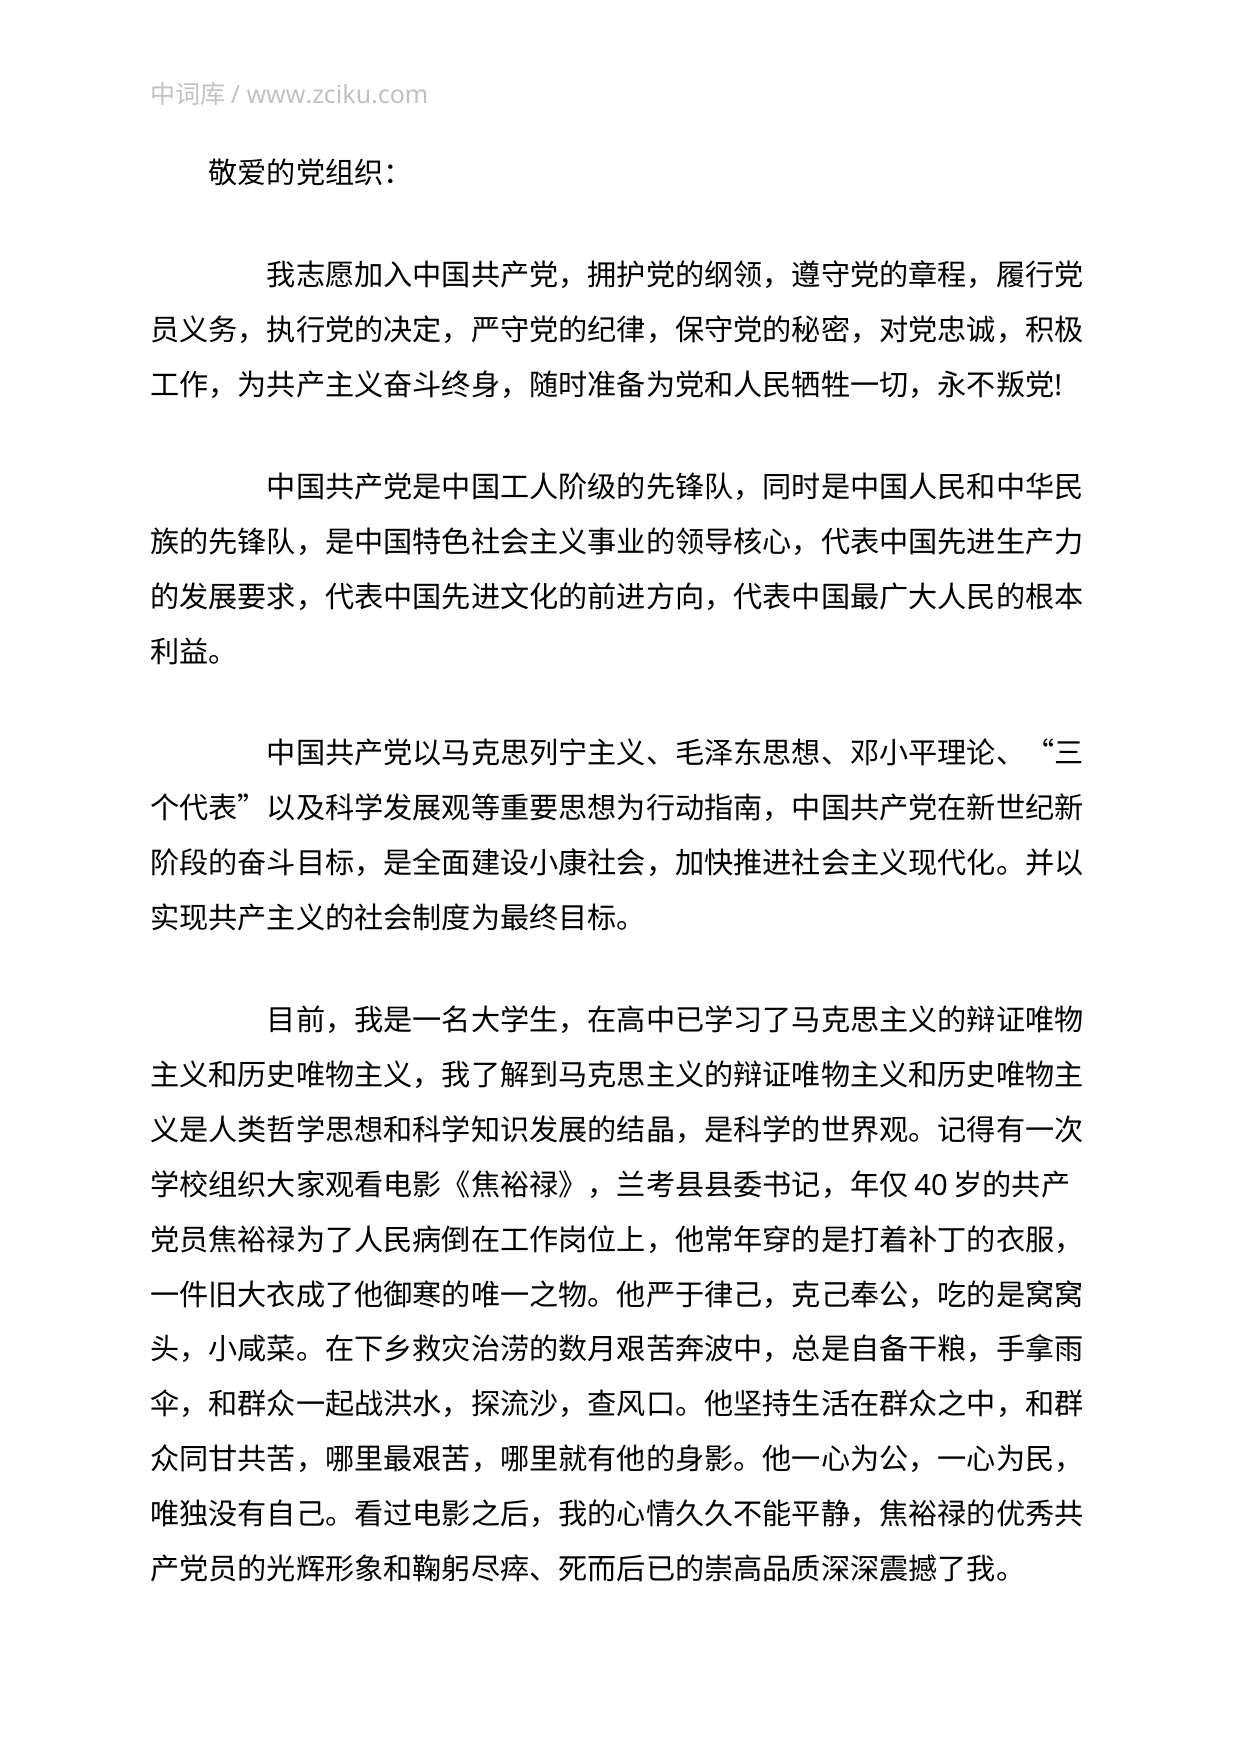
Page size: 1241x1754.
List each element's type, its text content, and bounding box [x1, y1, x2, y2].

text 中国共产党以马克思列宁主义、毛泽东思想、邓小平理论、“三个代表”以及科学发展观等重要思想为行动指南，中国共产党在新世纪新阶段的奋斗目标，是全面建设小康社会，加快推进社会主义现代化。并以实现共产主义的社会制度为最终目标。 [150, 730, 1090, 937]
text 中国共产党是中国工人阶级的先锋队，同时是中国人民和中华民族的先锋队，是中国特色社会主义事业的领导核心，代表中国先进生产力的发展要求，代表中国先进文化的前进方向，代表中国最广大人民的根本利益。 [150, 463, 1090, 671]
text 我志愿加入中国共产党，拥护党的纲领，遵守党的章程，履行党员义务，执行党的决定，严守党的纪律，保守党的秘密，对党忠诚，积极工作，为共产主义奋斗终身，随时准备为党和人民牺牲一切，永不叛党! [150, 252, 1090, 404]
text 敬爱的党组织： [150, 150, 1090, 192]
text 目前，我是一名大学生，在高中已学习了马克思主义的辩证唯物主义和历史唯物主义，我了解到马克思主义的辩证唯物主义和历史唯物主义是人类哲学思想和科学知识发展的结晶，是科学的世界观。记得有一次学校组织大家观看电影《焦裕禄》，兰考县县委书记，年仅40岁的共产党员焦裕禄为了人民病倒在工作岗位上，他常年穿的是打着补丁的衣服，一件旧大衣成了他御寒的唯一之物。他严于律己，克己奉公，吃的是窝窝头，小咸菜。在下乡救灾治涝的数月艰苦奔波中，总是自备干粮，手拿雨伞，和群众一起战洪水，探流沙，查风口。他坚持生活在群众之中，和群众同甘共苦，哪里最艰苦，哪里就有他的身影。他一心为公，一心为民，唯独没有自己。看过电影之后，我的心情久久不能平静，焦裕禄的优秀共产党员的光辉形象和鞠躬尽瘁、死而后已的崇高品质深深震撼了我。 [150, 996, 1090, 1588]
